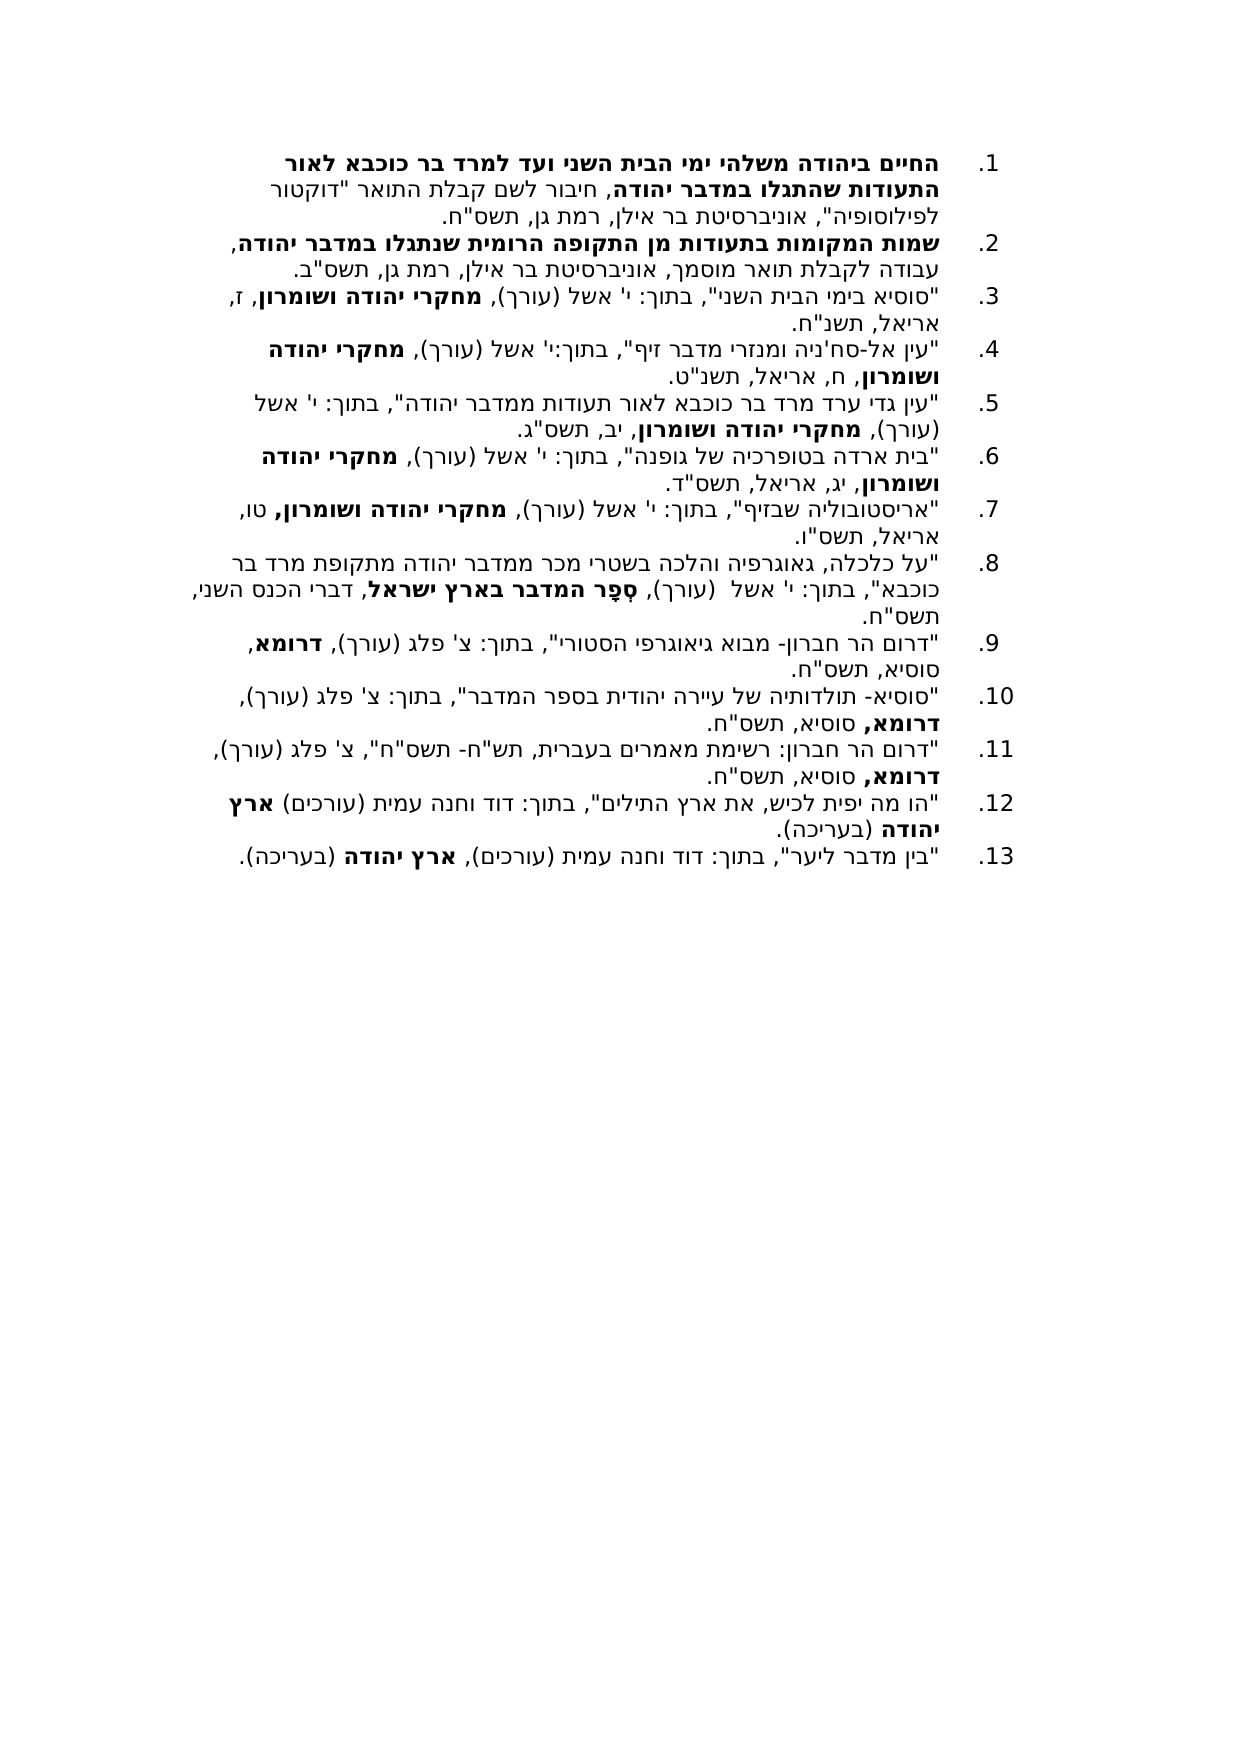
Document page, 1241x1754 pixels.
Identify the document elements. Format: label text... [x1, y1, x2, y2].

list "דרום הר חברון: רשימת מאמרים בעברית, תש"ח- תשס"ח", צ' פלג (עורך), דרומא, סוסיא, תשס"ח. [187, 737, 978, 790]
list "על כלכלה, גאוגרפיה והלכה בשטרי מכר ממדבר יהודה מתקופת מרד בר כוכבא", בתוך: י' אשל (עורך), סְפָר המדבר בארץ ישראל, דברי הכנס השני, תשס"ח. [187, 550, 978, 630]
list "דרום הר חברון- מבוא גיאוגרפי הסטורי", בתוך: צ' פלג (עורך), דרומא, סוסיא, תשס"ח. [187, 630, 978, 683]
list "בין מדבר ליער", בתוך: דוד וחנה עמית (עורכים), ארץ יהודה (בעריכה). [187, 843, 978, 870]
list שמות המקומות בתעודות מן התקופה הרומית שנתגלו במדבר יהודה, עבודה לקבלת תואר מוסמך, אוניברסיטת בר אילן, רמת גן, תשס"ב. [187, 230, 978, 283]
list "עין אל-סח'ניה ומנזרי מדבר זיף", בתוך:י' אשל (עורך), מחקרי יהודה ושומרון, ח, אריאל, תשנ"ט. [187, 337, 978, 390]
list "אריסטובוליה שבזיף", בתוך: י' אשל (עורך), מחקרי יהודה ושומרון, טו, אריאל, תשס"ו. [187, 497, 978, 550]
list החיים ביהודה משלהי ימי הבית השני ועד למרד בר כוכבא לאור התעודות שהתגלו במדבר יהודה, חיבור לשם קבלת התואר "דוקטור לפילוסופיה", אוניברסיטת בר אילן, רמת גן, תשס"ח. [187, 150, 978, 230]
list "סוסיא- תולדותיה של עיירה יהודית בספר המדבר", בתוך: צ' פלג (עורך), דרומא, סוסיא, תשס"ח. [187, 683, 978, 737]
list "הו מה יפית לכיש, את ארץ התילים", בתוך: דוד וחנה עמית (עורכים) ארץ יהודה (בעריכה). [187, 790, 978, 843]
list "עין גדי ערד מרד בר כוכבא לאור תעודות ממדבר יהודה", בתוך: י' אשל (עורך), מחקרי יהודה ושומרון, יב, תשס"ג. [187, 390, 978, 443]
list "בית ארדה בטופרכיה של גופנה", בתוך: י' אשל (עורך), מחקרי יהודה ושומרון, יג, אריאל, תשס"ד. [187, 443, 978, 497]
list "סוסיא בימי הבית השני", בתוך: י' אשל (עורך), מחקרי יהודה ושומרון, ז, אריאל, תשנ"ח. [187, 283, 978, 337]
